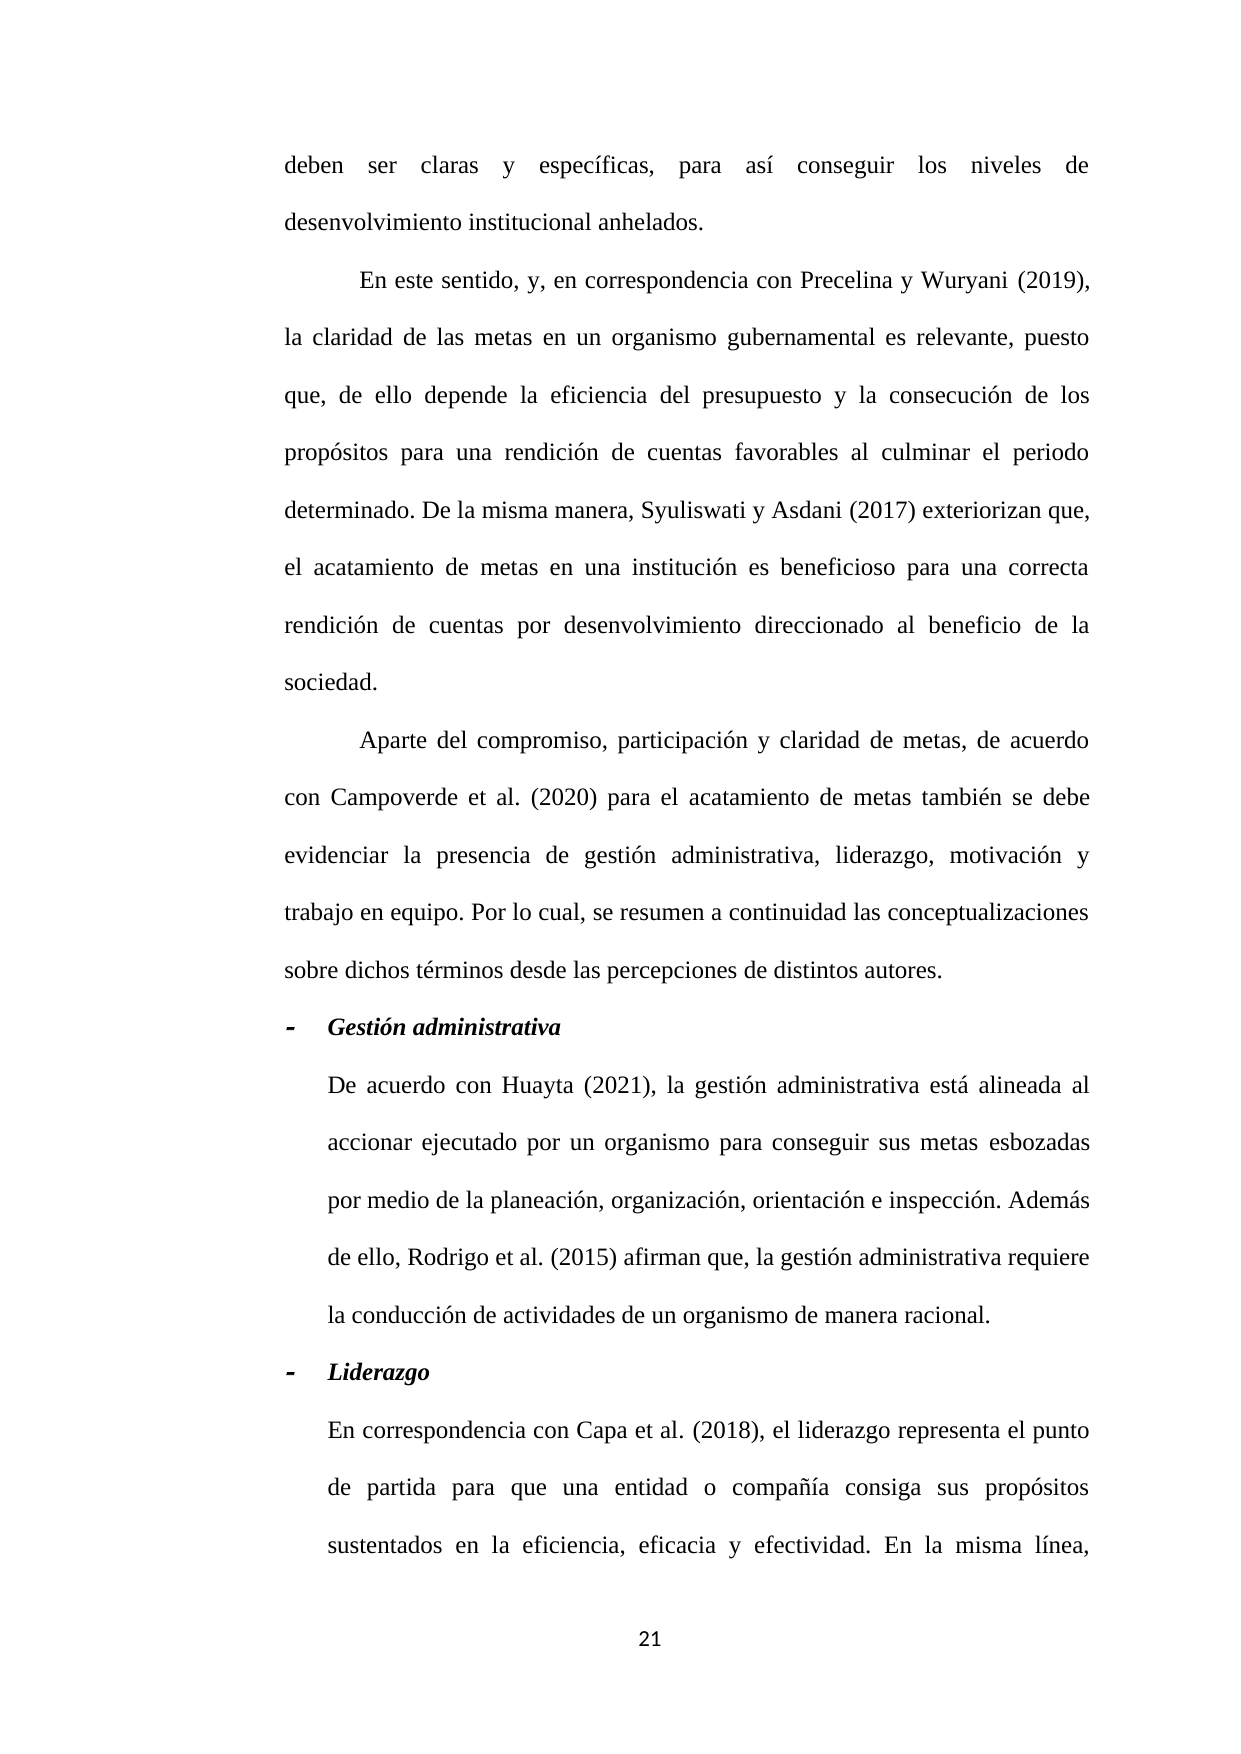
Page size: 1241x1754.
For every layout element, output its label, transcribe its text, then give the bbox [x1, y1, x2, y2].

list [327, 1415, 1090, 1559]
text En este sentido, y, en correspondencia con Precelina y Wuryani , la claridad de las metas en un organismo gubernamental es relevante, puesto que, de ello depende la eficiencia del presupuesto y la consecución de los propósitos para una rendición de cuentas favorables al culminar el periodo determinado. De la misma manera, Syuliswati y Asdani exteriorizan que, el acatamiento de metas en una institución es beneficioso para una correcta rendición de cuentas por desenvolvimiento direccionado al beneficio de la sociedad. [284, 265, 1090, 696]
list De acuerdo con Huayta , la gestión administrativa está alineada al accionar ejecutado por un organismo para conseguir sus metas esbozadas por medio de la planeación, organización, orientación e inspección. Además de ello, Rodrigo et al. afirman que, la gestión administrativa requiere la conducción de actividades de un organismo de manera racional. [327, 1070, 1090, 1329]
list Liderazgo [284, 1357, 1090, 1386]
text Aparte del compromiso, participación y claridad de metas, de acuerdo con Campoverde et al. para el acatamiento de metas también se debe evidenciar la presencia de gestión administrativa, liderazgo, motivación y trabajo en equipo. Por lo cual, se resumen a continuidad las conceptualizaciones sobre dichos términos desde las percepciones de distintos autores. [284, 725, 1090, 984]
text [284, 150, 1090, 236]
list Gestión administrativa [284, 1012, 1090, 1041]
